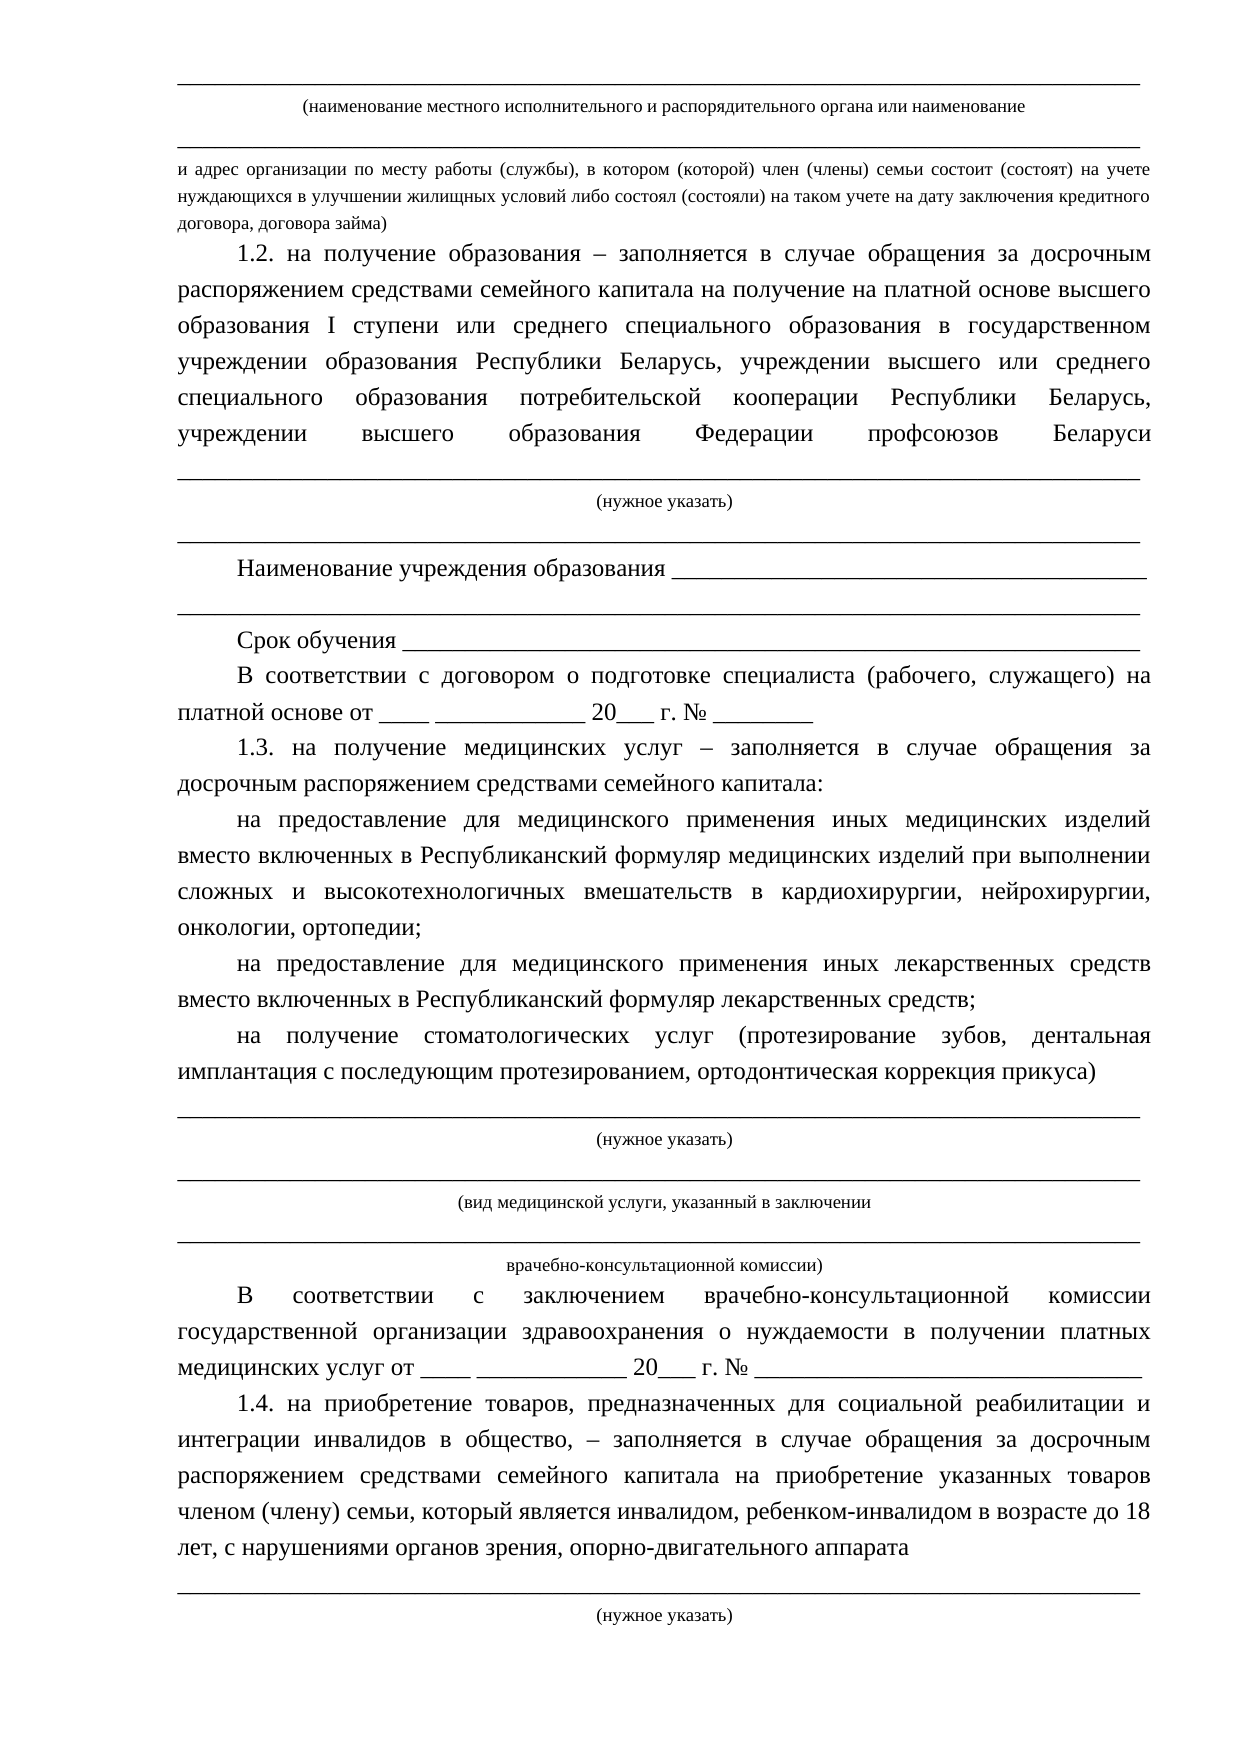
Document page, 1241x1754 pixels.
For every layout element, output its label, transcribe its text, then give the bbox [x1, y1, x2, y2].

text на получение стоматологических услуг (протезирование зубов, дентальная имплантация с последующим протезированием, ортодонтическая коррекция прикуса) [177, 1020, 1152, 1085]
text 1.3. на получение медицинских услуг – заполняется в случае обращения за досрочным распоряжением средствами семейного капитала: [177, 732, 1152, 797]
text (вид медицинской услуги, указанный в заключении [177, 1191, 1152, 1212]
text на предоставление для медицинского применения иных лекарственных средств вместо включенных в Республиканский формуляр лекарственных средств; [177, 948, 1152, 1013]
text _____________________________________________________________________________ [177, 1092, 1152, 1121]
text _____________________________________________________________________________ [177, 122, 1152, 151]
text (нужное указать) [177, 490, 1152, 512]
text и адрес организации по месту работы (службы), в котором (которой) член (члены) семьи состоит (состоят) на учете нуждающихся в улучшении жилищных условий либо состоял (состояли) на таком учете на дату заключения кредитного договора, договора займа) [177, 158, 1152, 233]
text _____________________________________________________________________________ [177, 1155, 1152, 1183]
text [177, 1568, 1152, 1597]
text (нужное указать) [177, 1604, 1152, 1625]
text В соответствии с договором о подготовке специалиста (рабочего, служащего) на платной основе от ____ ____________ 20___ г. № ________ [177, 661, 1152, 725]
text 1.4. на приобретение товаров, предназначенных для социальной реабилитации и интеграции инвалидов в общество, – заполняется в случае обращения за досрочным распоряжением средствами семейного капитала на приобретение указанных товаров членом (члену) семьи, который является инвалидом, ребенком-инвалидом в возрасте до 18 лет, с нарушениями органов зрения, опорно-двигательного аппарата [177, 1388, 1152, 1561]
text _____________________________________________________________________________ [177, 517, 1152, 546]
text _____________________________________________________________________________ [177, 589, 1152, 617]
text (нужное указать) [177, 1128, 1152, 1149]
text _____________________________________________________________________________ [177, 1217, 1152, 1246]
text Наименование учреждения образования ______________________________________ [177, 553, 1152, 582]
text 1.2. на получение образования – заполняется в случае обращения за досрочным распоряжением средствами семейного капитала на получение на платной основе высшего образования I ступени или среднего специального образования в государственном учреждении образования Республики Беларусь, учреждении высшего или среднего специального образования потребительской кооперации Республики Беларусь, учреждении высшего образования Федерации профсоюзов Беларуси _____________________________________________________________________________ [177, 238, 1152, 483]
text врачебно-консультационной комиссии) [177, 1253, 1152, 1275]
text Срок обучения ___________________________________________________________ [177, 625, 1152, 653]
text на предоставление для медицинского применения иных медицинских изделий вместо включенных в Республиканский формуляр медицинских изделий при выполнении сложных и высокотехнологичных вмешательств в кардиохирургии, нейрохирургии, онкологии, ортопедии; [177, 804, 1152, 941]
text _____________________________________________________________________________ [177, 59, 1152, 88]
text (наименование местного исполнительного и распорядительного органа или наименование [177, 95, 1152, 117]
text В соответствии с заключением врачебно-консультационной комиссии государственной организации здравоохранения о нуждаемости в получении платных медицинских услуг от ____ ____________ 20___ г. № _______________________________ [177, 1280, 1152, 1381]
